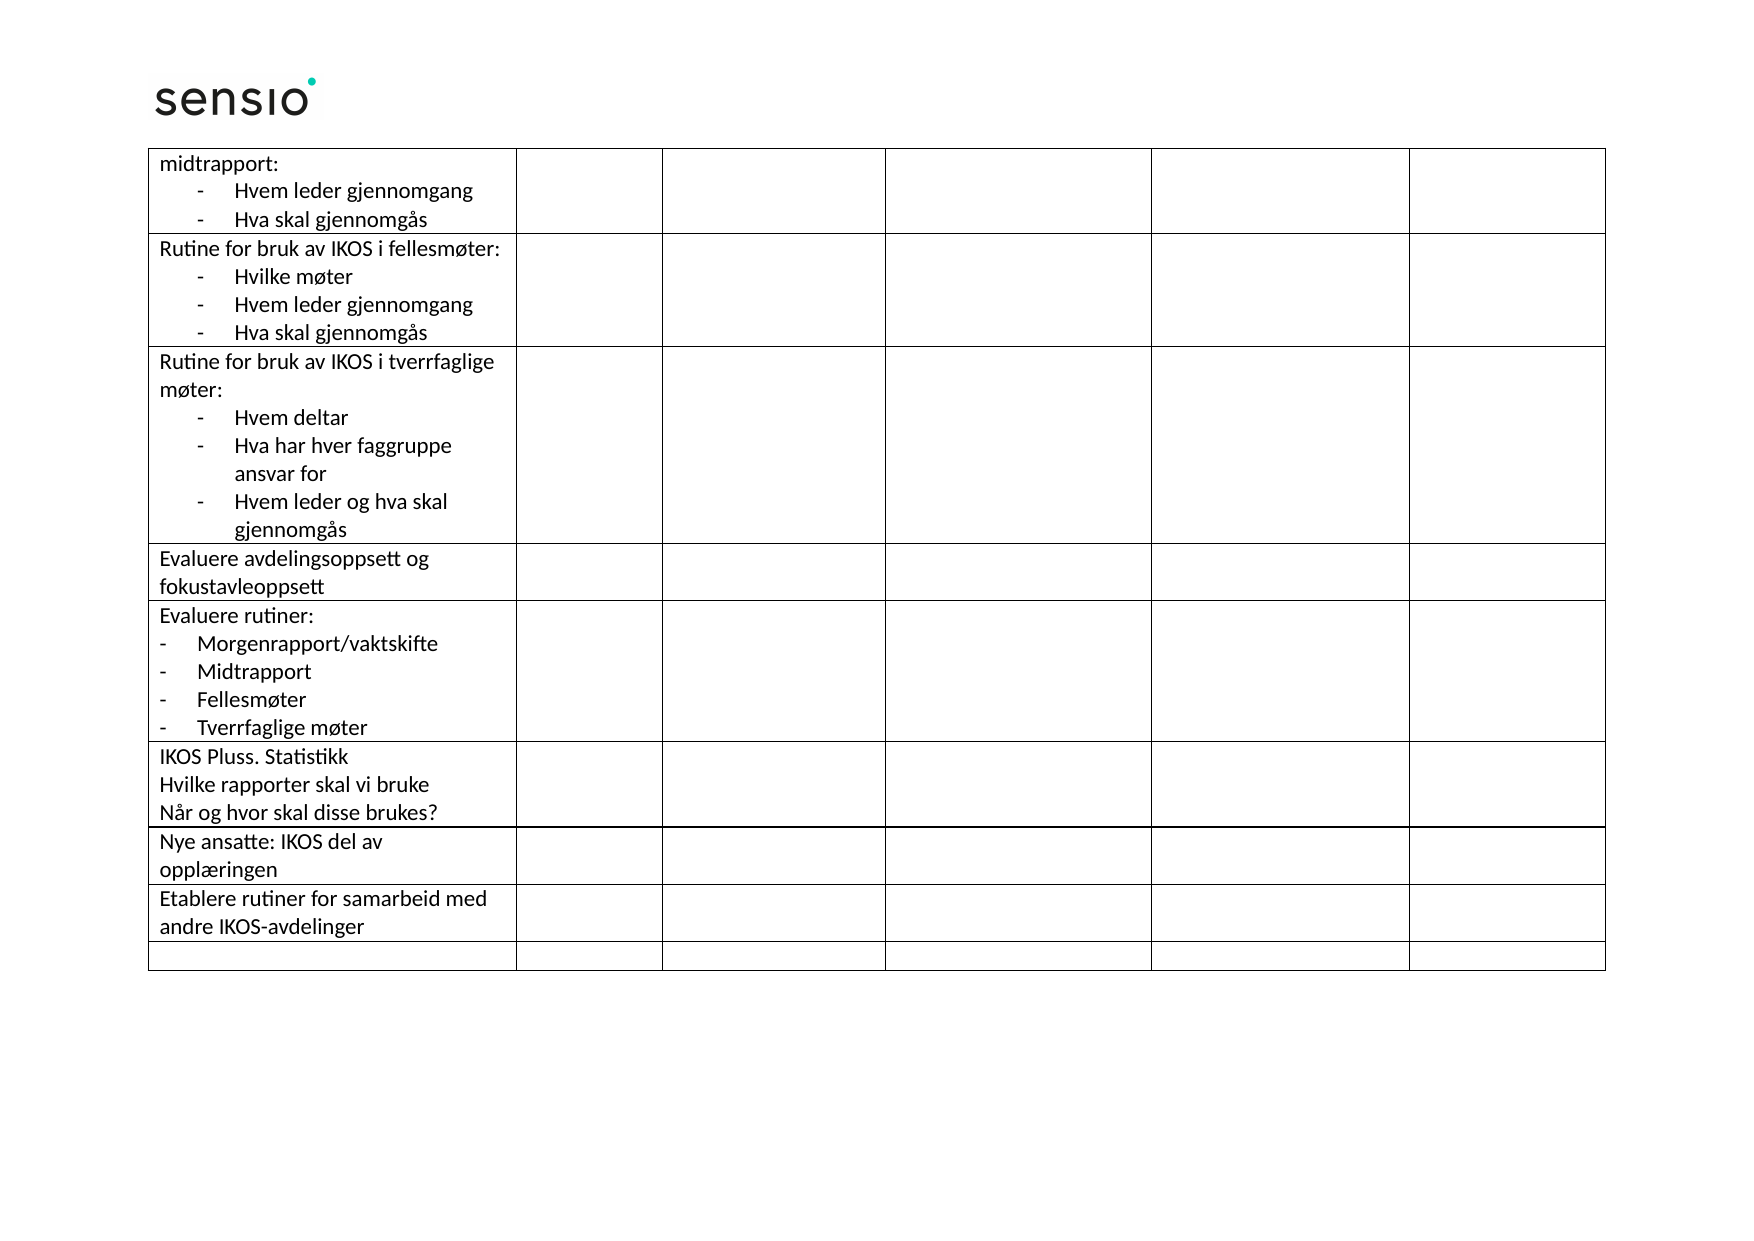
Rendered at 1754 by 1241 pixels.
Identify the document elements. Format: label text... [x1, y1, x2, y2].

table_cell [663, 234, 885, 346]
table_cell [663, 601, 885, 741]
table_cell Rutine for bruk av IKOS i midtrapport: Hvem leder gjennomgang Hva skal gjennomgås [149, 149, 516, 233]
table_cell [886, 885, 1151, 941]
table_cell [517, 742, 662, 826]
table_cell [1152, 742, 1409, 826]
table_cell [886, 942, 1151, 969]
table_cell Etablere rutiner for samarbeid med andre IKOS-avdelinger [149, 885, 516, 941]
table_cell [517, 601, 662, 741]
table_cell [663, 544, 885, 600]
table_cell [517, 885, 662, 941]
table_cell [886, 742, 1151, 826]
table_cell [1152, 544, 1409, 600]
table_cell Rutine for bruk av IKOS i tverrfaglige møter: Hvem deltar Hva har hver faggruppe ansvar for Hvem leder og hva skal gjennomgås [149, 347, 516, 543]
table_cell [1152, 234, 1409, 346]
table_cell [1152, 347, 1409, 543]
table_cell Nye ansatte: IKOS del av opplæringen [149, 828, 516, 883]
table_cell Evaluere rutiner: Morgenrapport/vaktskifte Midtrapport Fellesmøter Tverrfaglige møter [149, 601, 516, 741]
table_cell [517, 234, 662, 346]
table_cell [886, 601, 1151, 741]
table_cell [1410, 601, 1605, 741]
table_cell [517, 544, 662, 600]
table_cell [517, 347, 662, 543]
table_cell [517, 149, 662, 233]
table_cell [886, 347, 1151, 543]
table_cell [1152, 885, 1409, 941]
table_cell [1410, 885, 1605, 941]
table_cell [517, 942, 662, 969]
table_cell [663, 828, 885, 883]
table_cell [886, 149, 1151, 233]
table_cell [663, 942, 885, 969]
table_cell [517, 828, 662, 883]
table_cell [149, 942, 516, 969]
table_cell [663, 885, 885, 941]
table_cell [1152, 601, 1409, 741]
table_cell Rutine for bruk av IKOS i fellesmøter: Hvilke møter Hvem leder gjennomgang Hva skal gjennomgås [149, 234, 516, 346]
table_cell [663, 742, 885, 826]
table_cell [1410, 234, 1605, 346]
table_cell [1410, 347, 1605, 543]
table_cell [886, 828, 1151, 883]
table_cell [1152, 942, 1409, 969]
table_cell [886, 234, 1151, 346]
table_cell [1152, 828, 1409, 883]
table_cell [1410, 742, 1605, 826]
table_cell IKOS Pluss. Statistikk Hvilke rapporter skal vi bruke Når og hvor skal disse brukes? [149, 742, 516, 826]
picture [147, 73, 324, 120]
table_cell [886, 544, 1151, 600]
table_cell [663, 149, 885, 233]
table_cell [1410, 544, 1605, 600]
table_cell [1410, 942, 1605, 969]
table_cell [1410, 828, 1605, 883]
table_cell [663, 347, 885, 543]
table_cell [1152, 149, 1409, 233]
table_cell Evaluere avdelingsoppsett og fokustavleoppsett [149, 544, 516, 600]
table_cell [1410, 149, 1605, 233]
